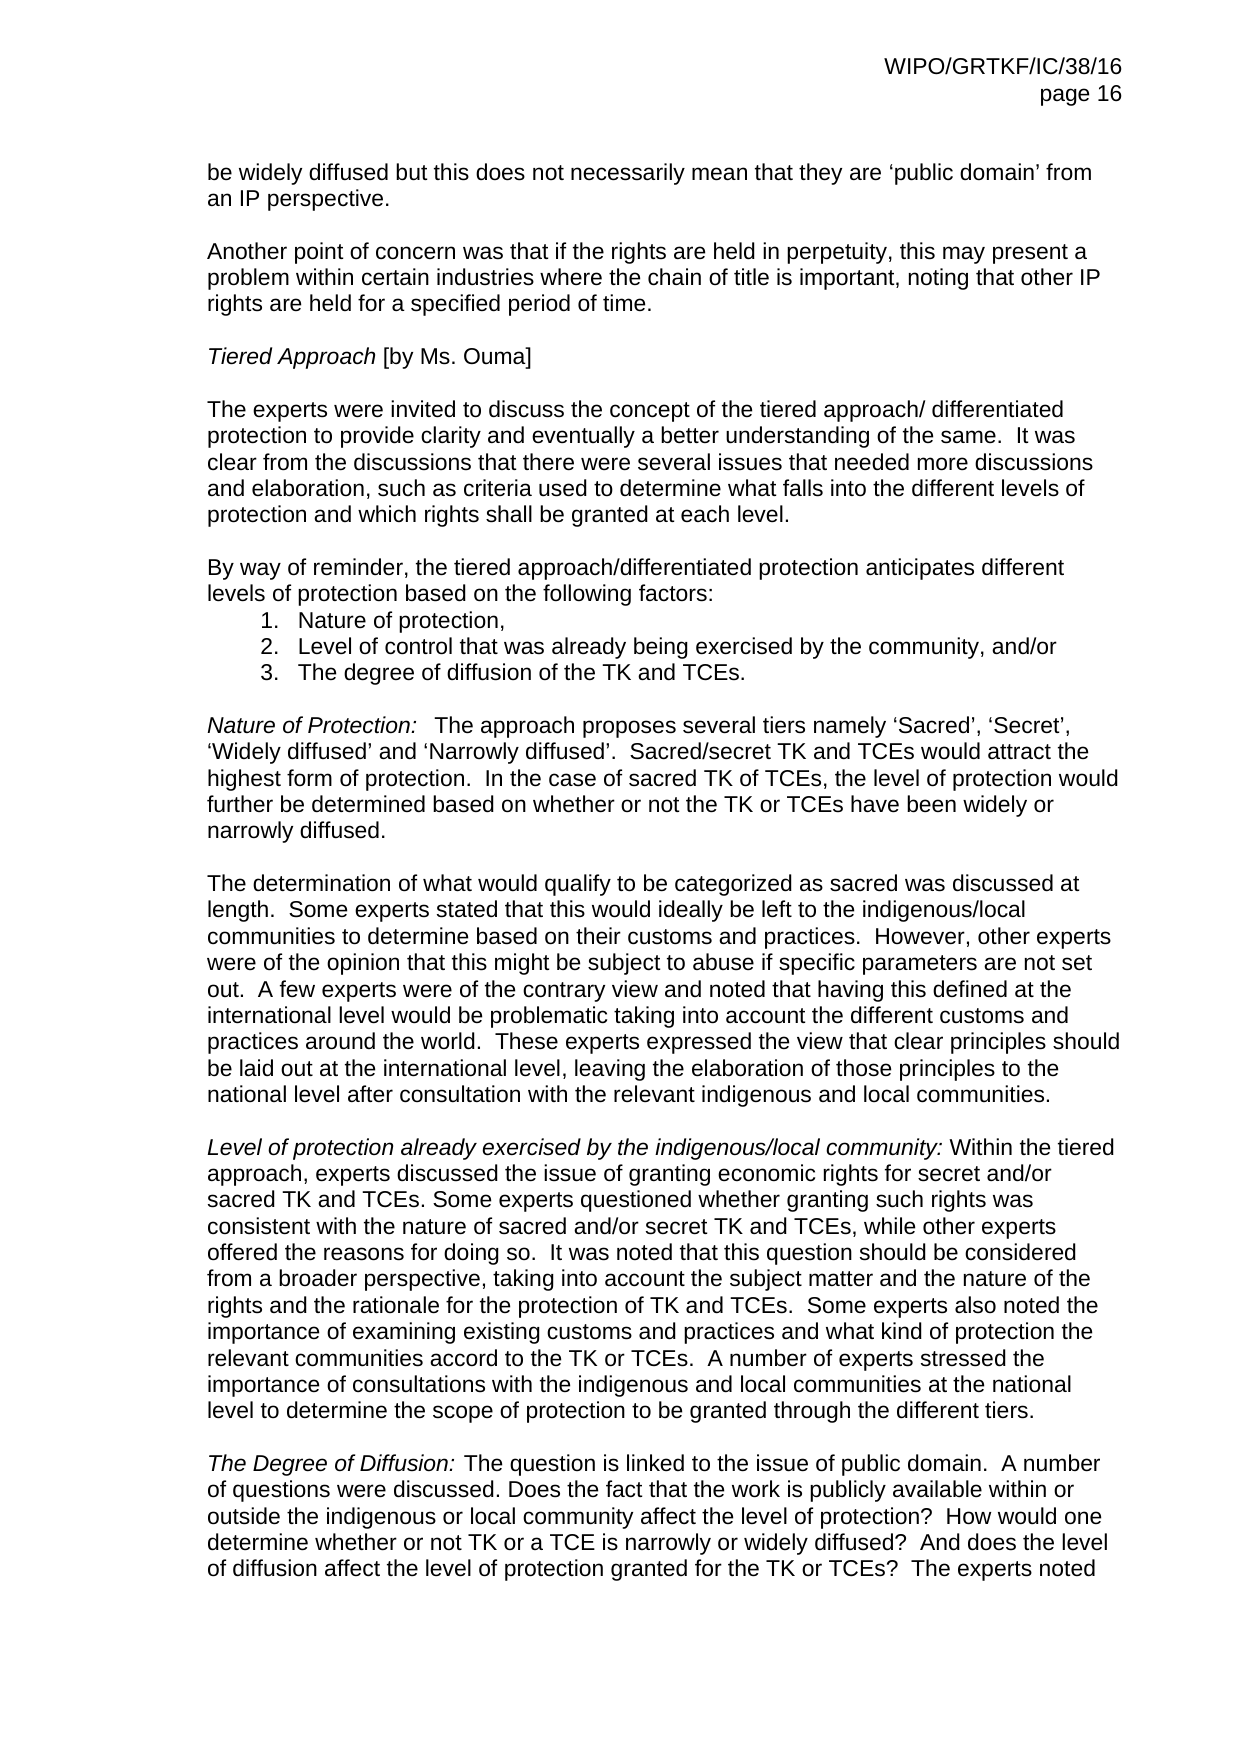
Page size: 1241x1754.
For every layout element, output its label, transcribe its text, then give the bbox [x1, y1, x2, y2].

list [207, 1450, 1122, 1582]
list By way of reminder, the tiered approach/differentiated protection anticipates different levels of protection based on the following factors: [207, 554, 1122, 607]
list Level of control that was already being exercised by the community, and/or [260, 633, 1122, 659]
list Level of protection already exercised by the indigenous/local community: Within the tiered approach, experts discussed the issue of granting economic rights for secret and/or sacred TK and TCEs. Some experts questioned whether granting such rights was consistent with the nature of sacred and/or secret TK and TCEs, while other experts offered the reasons for doing so. It was noted that this question should be considered from a broader perspective, taking into account the subject matter and the nature of the rights and the rationale for the protection of TK and TCEs. Some experts also noted the importance of examining existing customs and practices and what kind of protection the relevant communities accord to the TK or TCEs. A number of experts stressed the importance of consultations with the indigenous and local communities at the national level to determine the scope of protection to be granted through the different tiers. [207, 1134, 1122, 1423]
list The determination of what would qualify to be categorized as sacred was discussed at length. Some experts stated that this would ideally be left to the indigenous/local communities to determine based on their customs and practices. However, other experts were of the opinion that this might be subject to abuse if specific parameters are not set out. A few experts were of the contrary view and noted that having this defined at the international level would be problematic taking into account the different customs and practices around the world. These experts expressed the view that clear principles should be laid out at the international level, leaving the elaboration of those principles to the national level after consultation with the relevant indigenous and local communities. [207, 870, 1122, 1107]
list Another point of concern was that if the rights are held in perpetuity, this may present a problem within certain industries where the chain of title is important, noting that other IP rights are held for a specified period of time. [207, 238, 1122, 317]
list Nature of protection, [260, 607, 1122, 633]
list Nature of Protection: The approach proposes several tiers namely ‘Sacred’, ‘Secret’, ‘Widely diffused’ and ‘Narrowly diffused’. Sacred/secret TK and TCEs would attract the highest form of protection. In the case of sacred TK of TCEs, the level of protection would further be determined based on whether or not the TK or TCEs have been widely or narrowly diffused. [207, 712, 1122, 844]
list Tiered Approach [by Ms. Ouma] [207, 343, 1122, 369]
list The experts were invited to discuss the concept of the tiered approach/ differentiated protection to provide clarity and eventually a better understanding of the same. It was clear from the discussions that there were several issues that needed more discussions and elaboration, such as criteria used to determine what falls into the different levels of protection and which rights shall be granted at each level. [207, 396, 1122, 527]
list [207, 158, 1122, 211]
list The degree of diffusion of the TK and TCEs. [260, 659, 1122, 686]
